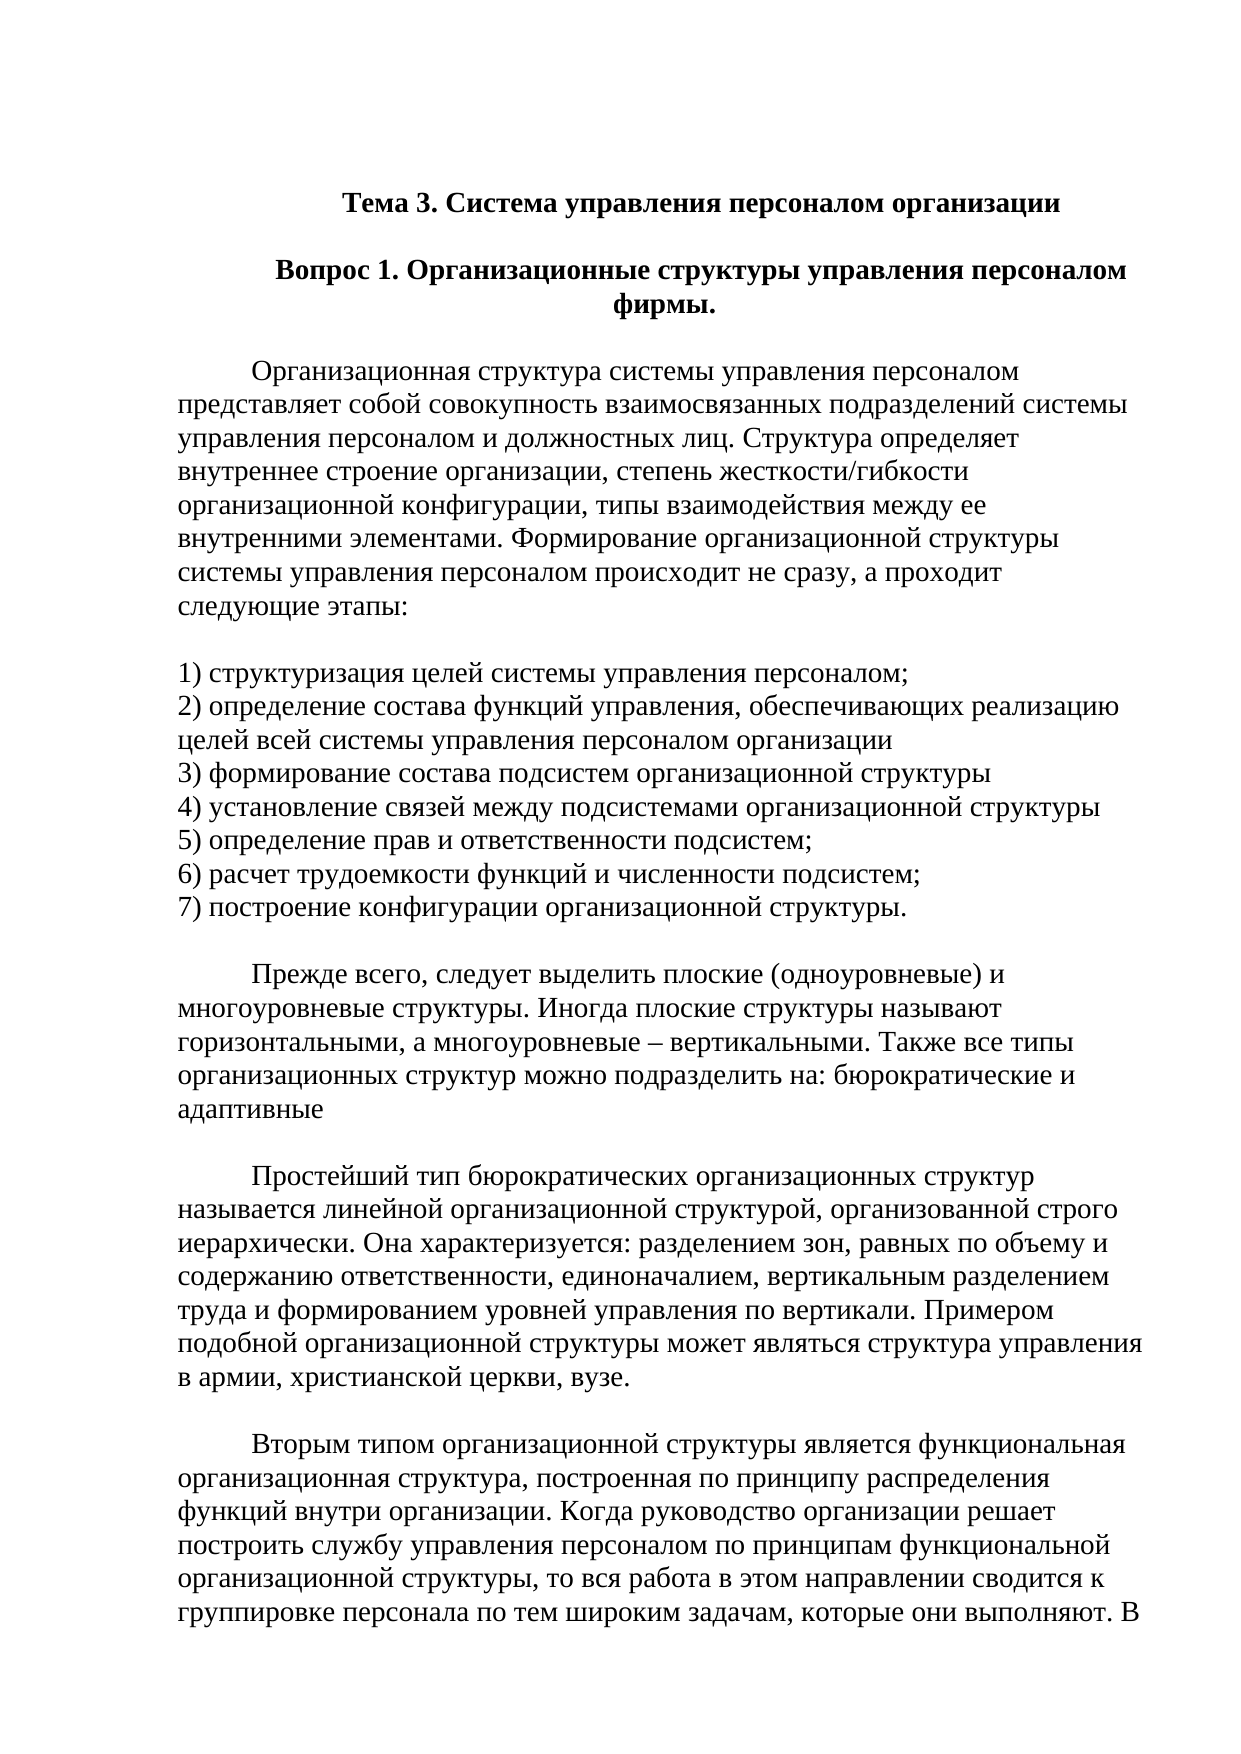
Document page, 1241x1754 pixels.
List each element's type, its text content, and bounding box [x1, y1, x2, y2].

text Простейший тип бюрократических организационных структур называется линейной организационной структурой, организованной строго иерархически. Она характеризуется: разделением зон, равных по объему и содержанию ответственности, единоначалием, вертикальным разделением труда и формированием уровней управления по вертикали. Примером подобной организационной структуры может являться структура управления в армии, христианской церкви, вузе. [177, 1158, 1152, 1393]
text 6) расчет трудоемкости функций и численности подсистем; [177, 856, 1152, 889]
text Тема 3. Система управления персоналом организации [177, 185, 1152, 219]
text 5) определение прав и ответственности подсистем; [177, 822, 1152, 856]
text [177, 1426, 1152, 1627]
text 7) построение конфигурации организационной структуры. [177, 889, 1152, 923]
text 4) установление связей между подсистемами организационной структуры [177, 789, 1152, 822]
text 1) структуризация целей системы управления персоналом; [177, 655, 1152, 688]
text 2) определение состава функций управления, обеспечивающих реализацию целей всей системы управления персоналом организации [177, 688, 1152, 755]
text 3) формирование состава подсистем организационной структуры [177, 755, 1152, 789]
text Прежде всего, следует выделить плоские (одноуровневые) и многоуровневые структуры. Иногда плоские структуры называют горизонтальными, а многоуровневые – вертикальными. Также все типы организационных структур можно подразделить на: бюрократические и адаптивные [177, 957, 1152, 1124]
text Вопрос 1. Организационные структуры управления персоналом фирмы. [177, 252, 1152, 319]
text Организационная структура системы управления персоналом представляет собой совокупность взаимосвязанных подразделений системы управления персоналом и должностных лиц. Структура определяет внутреннее строение организации, степень жесткости/гибкости организационной конфигурации, типы взаимодействия между ее внутренними элементами. Формирование организационной структуры системы управления персоналом происходит не сразу, а проходит следующие этапы: [177, 353, 1152, 621]
